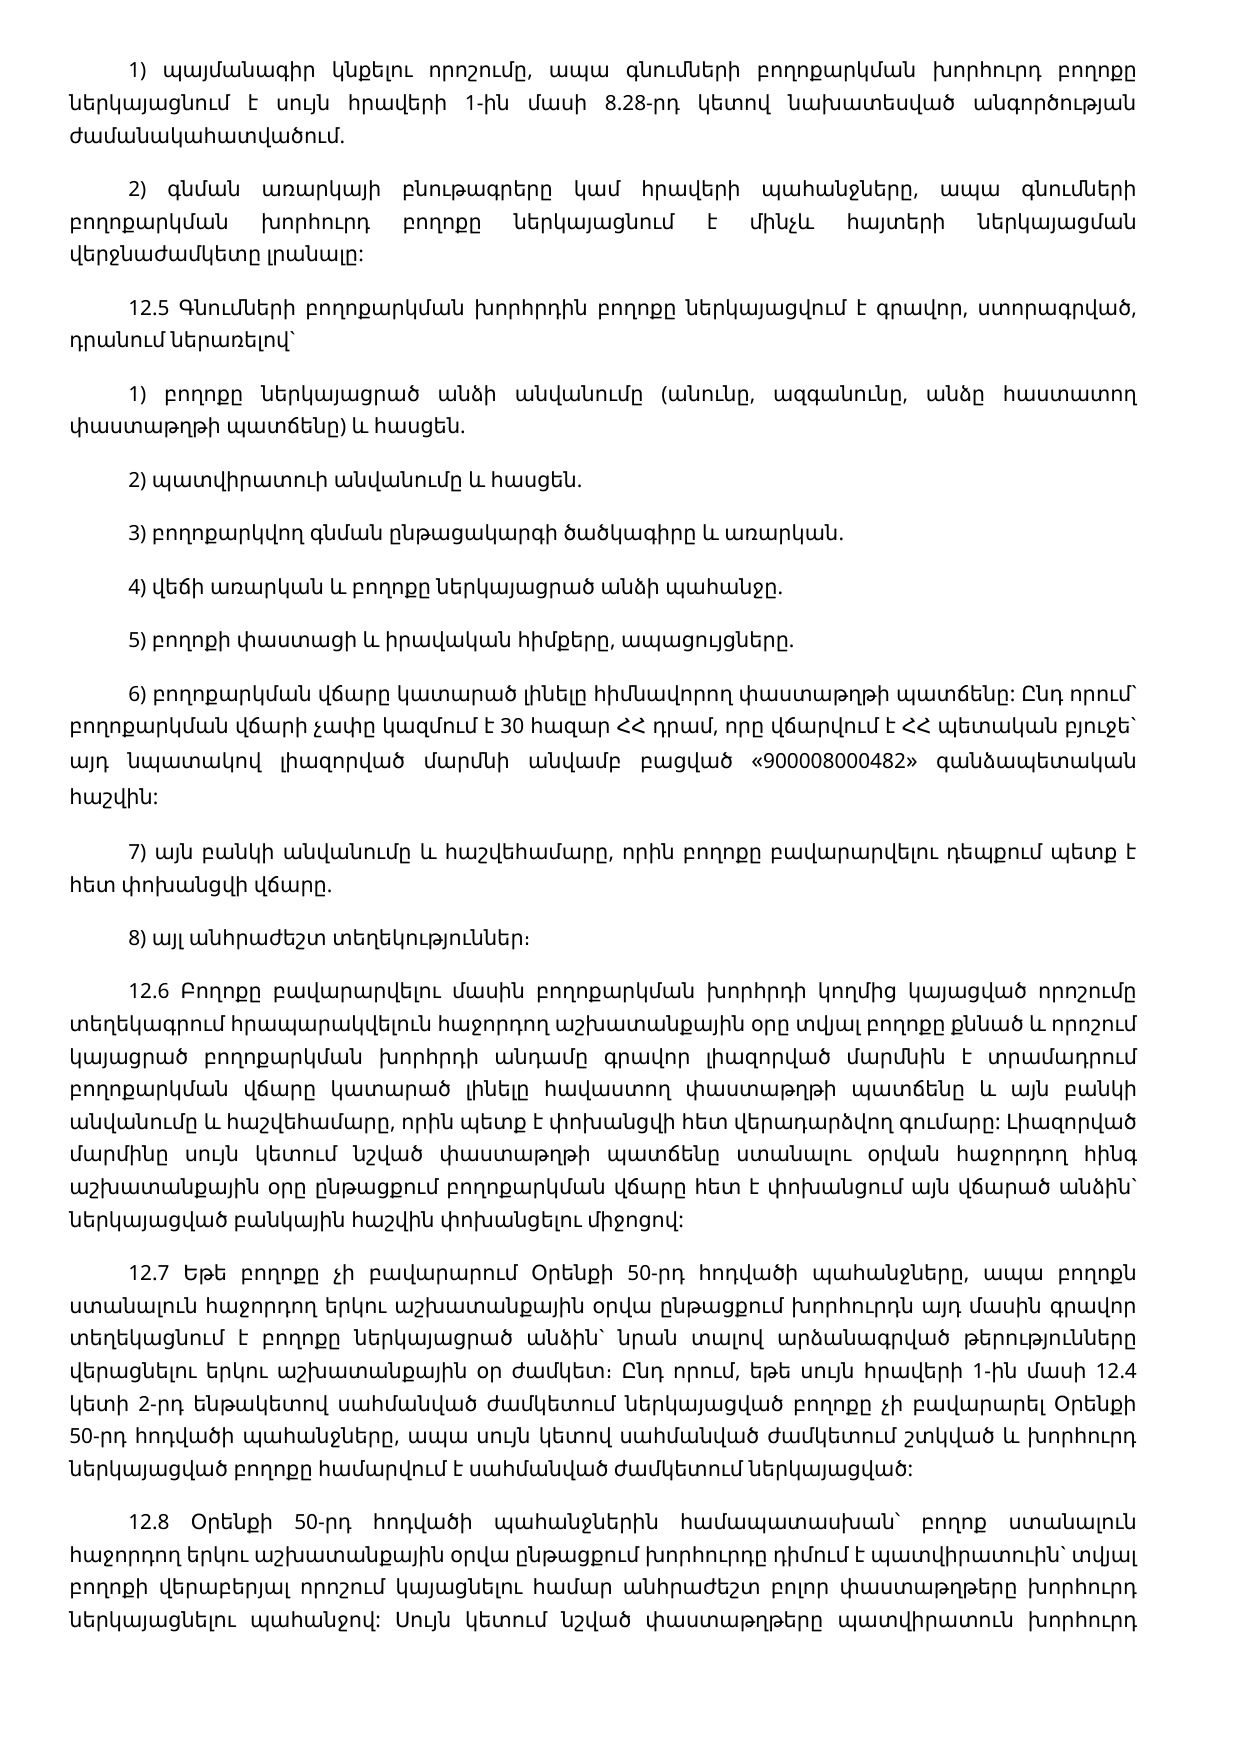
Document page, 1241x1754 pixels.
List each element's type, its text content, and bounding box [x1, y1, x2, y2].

text 1) պայմանագիր կնքելու որոշումը, ապա գնումների բողոքարկման խորհուրդ բողոքը ներկայացնում է սույն հրավերի 1-ին մասի 8.28-րդ կետով նախատեսված անգործության ժամանակահատվածում. [69, 56, 1137, 149]
text 4) վեճի առարկան և բողոքը ներկայացրած անձի պահանջը. [69, 572, 1137, 600]
text 6) բողոքարկման վճարը կատարած լինելը հիմնավորող փաստաթղթի պատճենը: Ընդ որում` բողոքարկման վճարի չափը կազմում է 30 հազար ՀՀ դրամ, որը վճարվում է ՀՀ պետական բյուջե` այդ նպատակով լիազորված մարմնի անվամբ բացված «900008000482» գանձապետական հաշվին: [69, 679, 1137, 812]
text 12.6 Բողոքը բավարարվելու մասին բողոքարկման խորհրդի կողմից կայացված որոշումը տեղեկագրում հրապարակվելուն հաջորդող աշխատանքային օրը տվյալ բողոքը քննած և որոշում կայացրած բողոքարկման խորհրդի անդամը գրավոր լիազորված մարմնին է տրամադրում բողոքարկման վճարը կատարած լինելը հավաստող փաստաթղթի պատճենը և այն բանկի անվանումը և հաշվեհամարը, որին պետք է փոխանցվի հետ վերադարձվող գումարը: Լիազորված մարմինը սույն կետում նշված փաստաթղթի պատճենը ստանալու օրվան հաջորդող հինգ աշխատանքային օրը ընթացքում բողոքարկման վճարը հետ է փոխանցում այն վճարած անձին` ներկայացված բանկային հաշվին փոխանցելու միջոցով: [69, 977, 1137, 1233]
text 5) բողոքի փաստացի և իրավական հիմքերը, ապացույցները. [69, 625, 1137, 654]
text 1) բողոքը ներկայացրած անձի անվանումը (անունը, ազգանունը, անձը հաստատող փաստաթղթի պատճենը) և հասցեն. [69, 379, 1137, 440]
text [69, 1507, 1137, 1633]
text 7) այն բանկի անվանումը և հաշվեհամարը, որին բողոքը բավարարվելու դեպքում պետք է հետ փոխանցվի վճարը. [69, 837, 1137, 898]
text 12.7 Եթե բողոքը չի բավարարում Օրենքի 50-րդ հոդվածի պահանջները, ապա բողոքն ստանալուն հաջորդող երկու աշխատանքային օրվա ընթացքում խորհուրդն այդ մասին գրավոր տեղեկացնում է բողոքը ներկայացրած անձին` նրան տալով արձանագրված թերությունները վերացնելու երկու աշխատանքային օր ժամկետ։ Ընդ որում, եթե սույն հրավերի 1-ին մասի 12.4 կետի 2-րդ ենթակետով սահմանված ժամկետում ներկայացված բողոքը չի բավարարել Օրենքի 50-րդ հոդվածի պահանջները, ապա սույն կետով սահմանված ժամկետում շտկված և խորհուրդ ներկայացված բողոքը համարվում է սահմանված ժամկետում ներկայացված: [69, 1258, 1137, 1482]
text 8) այլ անհրաժեշտ տեղեկություններ։ [69, 923, 1137, 952]
text 2) պատվիրատուի անվանումը և հասցեն. [69, 465, 1137, 493]
text 2) գնման առարկայի բնութագրերը կամ հրավերի պահանջները, ապա գնումների բողոքարկման խորհուրդ բողոքը ներկայացնում է մինչև հայտերի ներկայացման վերջնաժամկետը լրանալը: [69, 174, 1137, 268]
text 3) բողոքարկվող գնման ընթացակարգի ծածկագիրը և առարկան. [69, 518, 1137, 547]
text 12.5 Գնումների բողոքարկման խորհրդին բողոքը ներկայացվում է գրավոր, ստորագրված, դրանում ներառելով` [69, 293, 1137, 354]
